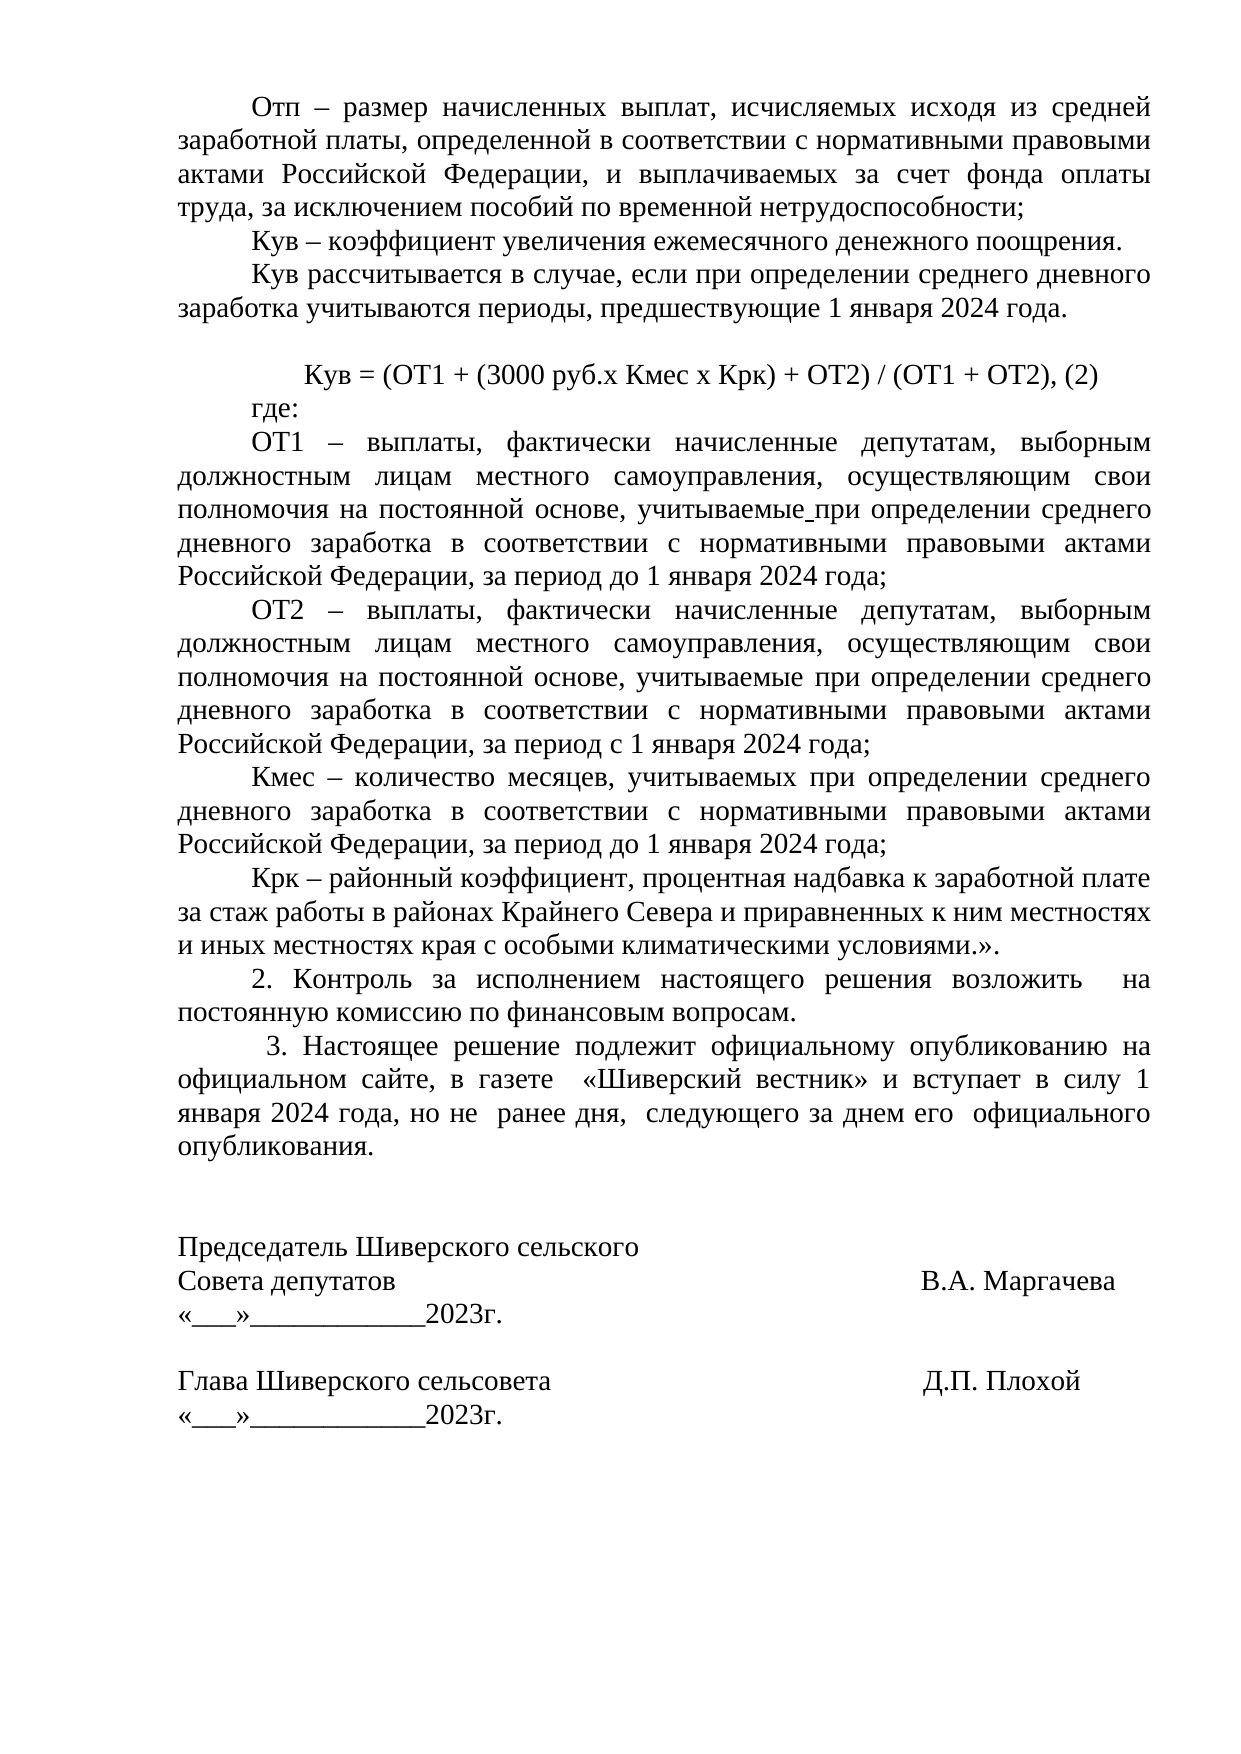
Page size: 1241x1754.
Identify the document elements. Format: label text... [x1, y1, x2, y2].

text Председатель Шиверского сельского [177, 1229, 1152, 1263]
text Глава Шиверского сельсовета Д.П. Плохой [177, 1363, 1152, 1397]
text Отп – размер начисленных выплат, исчисляемых исходя из средней заработной платы, определенной в соответствии с нормативными правовыми актами Российской Федерации, и выплачиваемых за счет фонда оплаты труда, за исключением пособий по временной нетрудоспособности; [177, 89, 1152, 223]
text Крк – районный коэффициент, процентная надбавка к заработной плате за стаж работы в районах Крайнего Севера и приравненных к ним местностях и иных местностях края с особыми климатическими условиями.». [177, 860, 1152, 961]
text Кув – коэффициент увеличения ежемесячного денежного поощрения. [177, 223, 1152, 256]
text Кмес – количество месяцев, учитываемых при определении среднего дневного заработка в соответствии с нормативными правовыми актами Российской Федерации, за период до 1 января 2024 года; [177, 759, 1152, 860]
text Совета депутатов В.А. Маргачева [177, 1263, 1152, 1296]
text Кув рассчитывается в случае, если при определении среднего дневного заработка учитываются периоды, предшествующие 1 января 2024 года. [177, 256, 1152, 323]
text 2. Контроль за исполнением настоящего решения возложить на постоянную комиссию по финансовым вопросам. [177, 961, 1152, 1028]
text Кув = (ОТ1 + (3000 руб.х Кмес х Крк) + ОТ2) / (ОТ1 + ОТ2), (2) [177, 357, 1152, 391]
text ОТ2 – выплаты, фактически начисленные депутатам, выборным должностным лицам местного самоуправления, осуществляющим свои полномочия на постоянной основе, учитываемые при определении среднего дневного заработка в соответствии с нормативными правовыми актами Российской Федерации, за период с 1 января 2024 года; [177, 592, 1152, 759]
text 3. Настоящее решение подлежит официальному опубликованию на официальном сайте, в газете «Шиверский вестник» и вступает в силу 1 января 2024 года, но не ранее дня, следующего за днем его официального опубликования. [177, 1028, 1152, 1162]
text «___»____________2023г. [177, 1296, 1152, 1330]
text где: [177, 391, 1152, 424]
text «___»____________2023г. [177, 1397, 1152, 1430]
text ОТ1 – выплаты, фактически начисленные депутатам, выборным должностным лицам местного самоуправления, осуществляющим свои полномочия на постоянной основе, учитываемые при определении среднего дневного заработка в соответствии с нормативными правовыми актами Российской Федерации, за период до 1 января 2024 года; [177, 424, 1152, 592]
